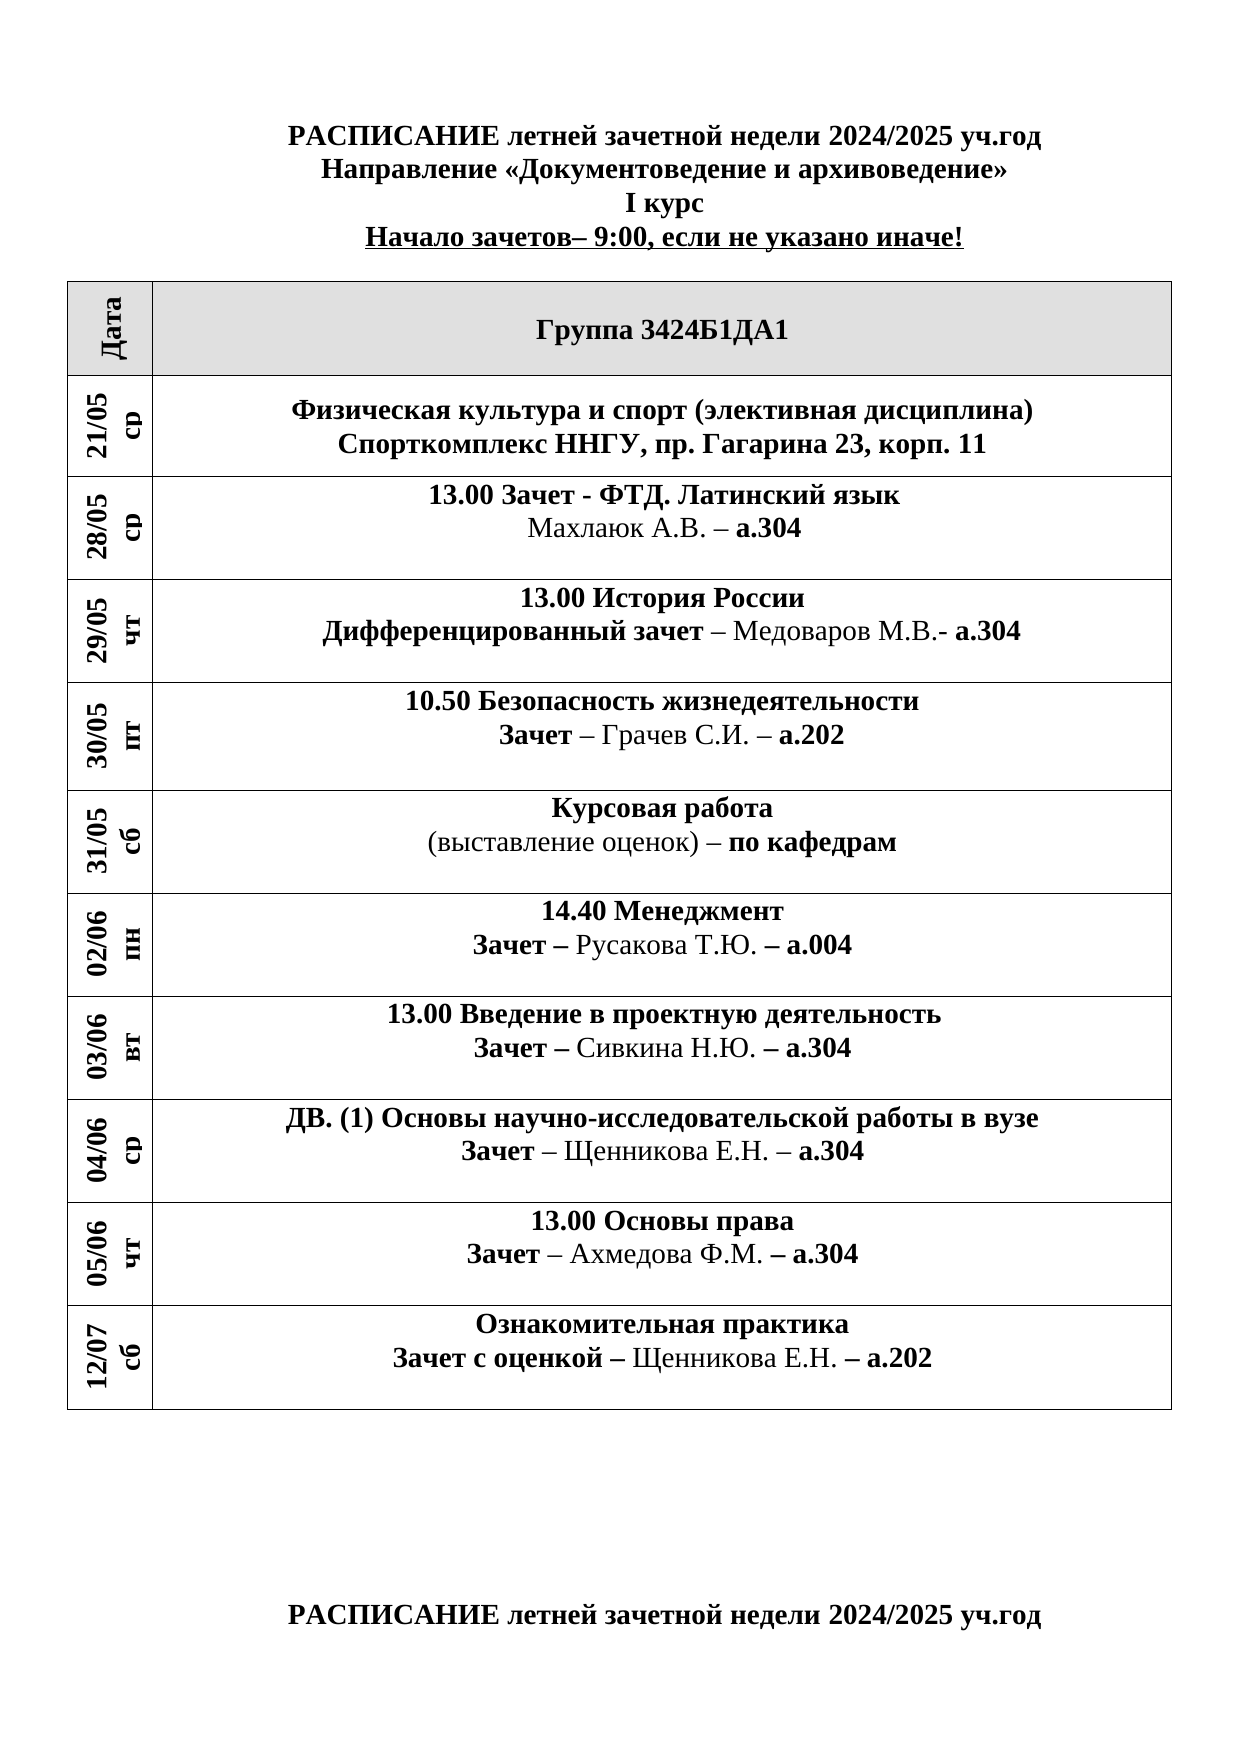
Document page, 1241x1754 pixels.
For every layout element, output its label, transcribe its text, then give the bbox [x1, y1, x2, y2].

table_cell 13.00 История России Дифференцированный зачет – Медоваров М.В.- а.304 [153, 580, 1171, 682]
table_header Дата [68, 282, 152, 375]
table_cell 12/07 сб [68, 1306, 152, 1408]
table_header Группа 3424Б1ДА1 [153, 282, 1171, 375]
table_cell 31/05 сб [68, 791, 152, 892]
table_cell 28/05 ср [68, 477, 152, 579]
table_cell 05/06 чт [68, 1203, 152, 1305]
subtitle Направление «Документоведение и архивоведение» [177, 152, 1152, 185]
table_cell 13.00 Основы права Зачет – Ахмедова Ф.М. – а.304 [153, 1203, 1171, 1305]
table_cell 03/06 вт [68, 997, 152, 1099]
table_cell 02/06 пн [68, 894, 152, 996]
text РАСПИСАНИЕ летней зачетной недели 2024/2025 уч.год [177, 1597, 1152, 1630]
subtitle I курс [177, 185, 1152, 219]
subtitle Начало зачетов– 9:00, если не указано иначе! [177, 219, 1152, 252]
table_cell Физическая культура и спорт (элективная дисциплина) Спорткомплекс ННГУ, пр. Гагарина 23, корп. 11 [153, 376, 1171, 476]
text РАСПИСАНИЕ летней зачетной недели 2024/2025 уч.год [177, 118, 1152, 152]
table_cell ДВ. (1) Основы научно-исследовательской работы в вузе Зачет – Щенникова Е.Н. – а.304 [153, 1100, 1171, 1202]
table_cell Ознакомительная практика Зачет с оценкой – Щенникова Е.Н. – а.202 [153, 1306, 1171, 1408]
table_cell 30/05 пт [68, 683, 152, 789]
table_cell 04/06 ср [68, 1100, 152, 1202]
table_cell 13.00 Зачет - ФТД. Латинский язык Махлаюк А.В. – а.304 [153, 477, 1171, 579]
table_cell 10.50 Безопасность жизнедеятельности Зачет – Грачев С.И. – а.202 [153, 683, 1171, 789]
table_cell 13.00 Введение в проектную деятельность Зачет – Сивкина Н.Ю. – а.304 [153, 997, 1171, 1099]
table_cell 29/05 чт [68, 580, 152, 682]
table_cell 14.40 Менеджмент Зачет – Русакова Т.Ю. – а.004 [153, 894, 1171, 996]
table_cell Курсовая работа (выставление оценок) – по кафедрам [153, 791, 1171, 892]
table_cell 21/05 ср [68, 376, 152, 476]
